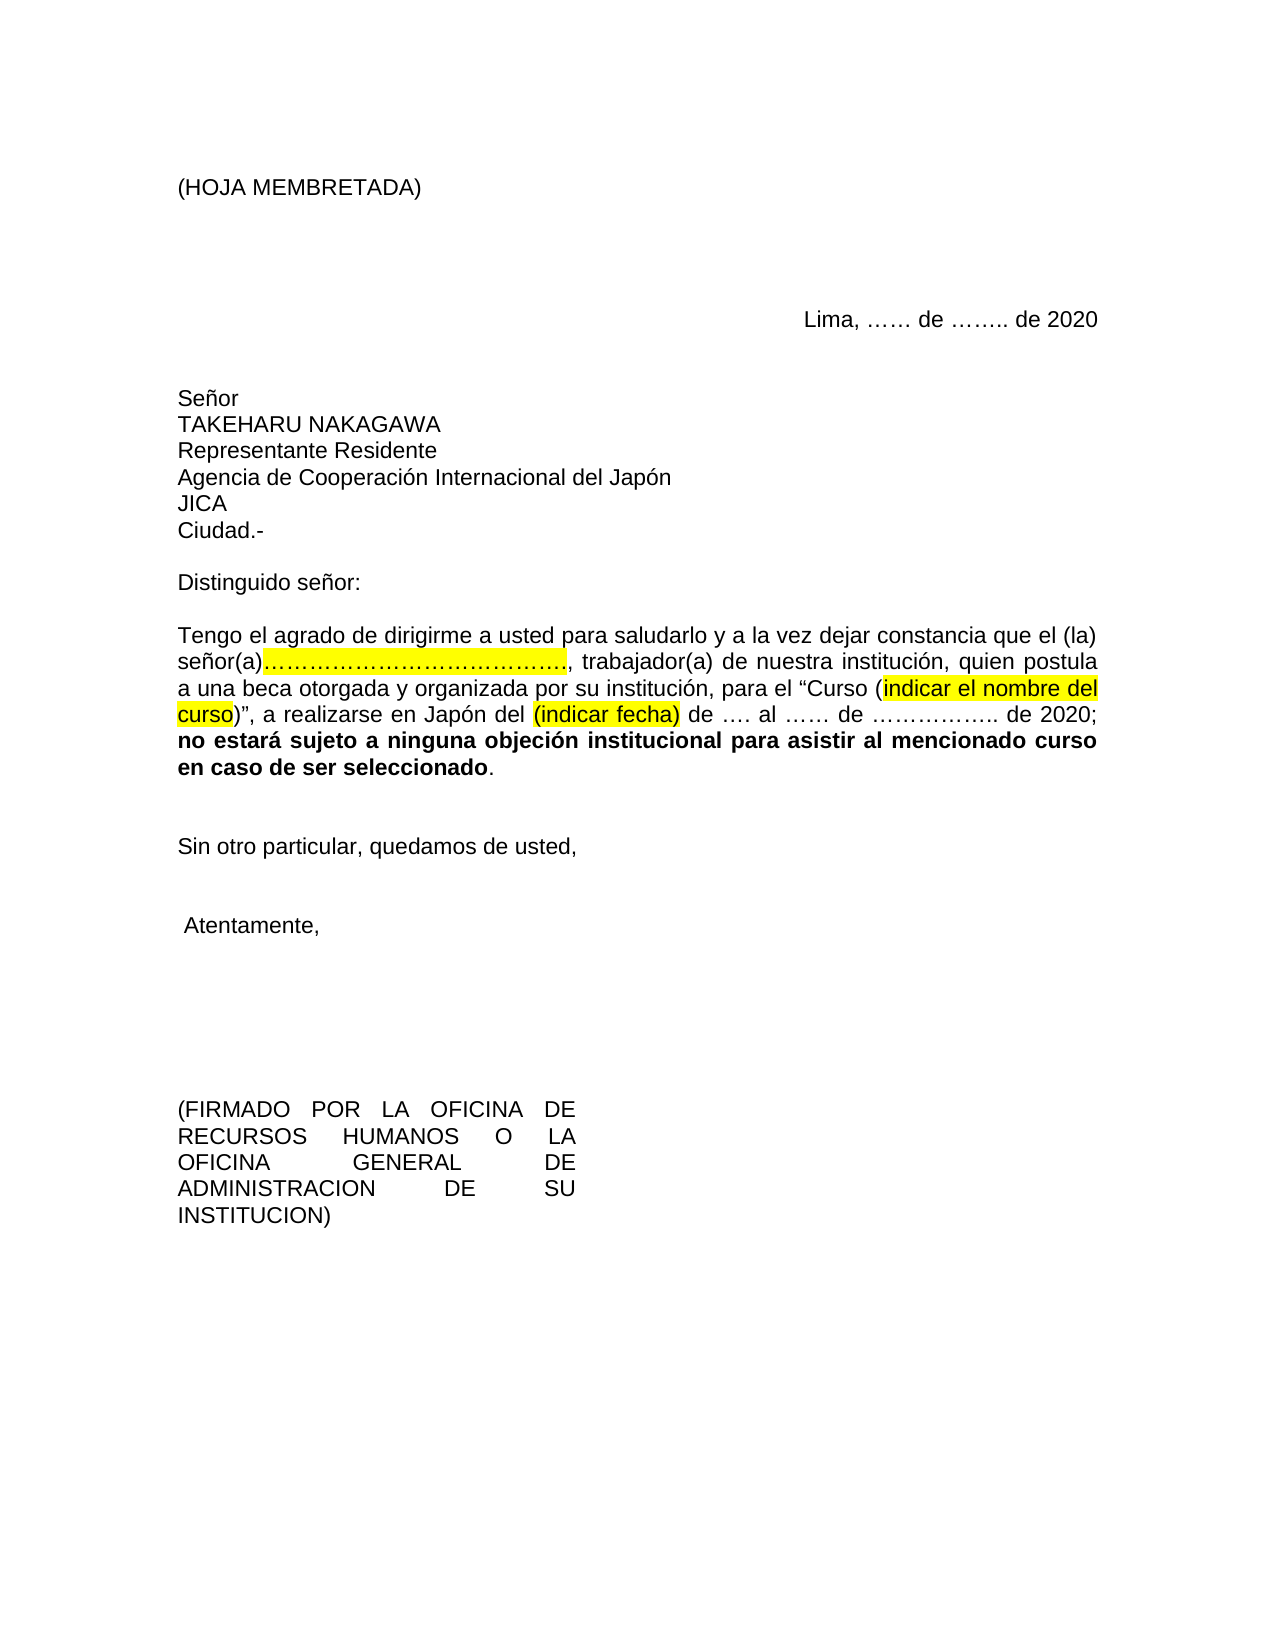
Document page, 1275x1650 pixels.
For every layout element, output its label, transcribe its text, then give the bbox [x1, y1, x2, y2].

text (FIRMADO POR LA OFICINA DE RECURSOS HUMANOS O LA OFICINA GENERAL DE ADMINISTRACION DE SU INSTITUCION) [177, 1096, 576, 1228]
text Sin otro particular, quedamos de usted, [177, 833, 1098, 859]
text Tengo el agrado de dirigirme a usted para saludarlo y a la vez dejar constancia que el (la) señor(a)…………………………………., trabajador(a) de nuestra institución, quien postula a una beca otorgada y organizada por su institución, para el “Curso (indicar el nombre del curso)”, a realizarse en Japón del (indicar fecha) de …. al …… de …………….. de 2020; no estará sujeto a ninguna objeción institucional para asistir al mencionado curso en caso de ser seleccionado. [177, 622, 1098, 780]
text Ciudad.- [177, 517, 1098, 543]
text Señor [177, 385, 1098, 411]
text (HOJA MEMBRETADA) [177, 174, 1098, 200]
text TAKEHARU NAKAGAWA [177, 411, 1098, 437]
text JICA [177, 490, 1098, 517]
text Atentamente, [177, 912, 1098, 938]
text Distinguido señor: [177, 569, 1098, 596]
text Representante Residente [177, 437, 1098, 464]
text Lima, …… de …….. de 2020 [620, 306, 1098, 332]
text Agencia de Cooperación Internacional del Japón [177, 464, 1098, 490]
